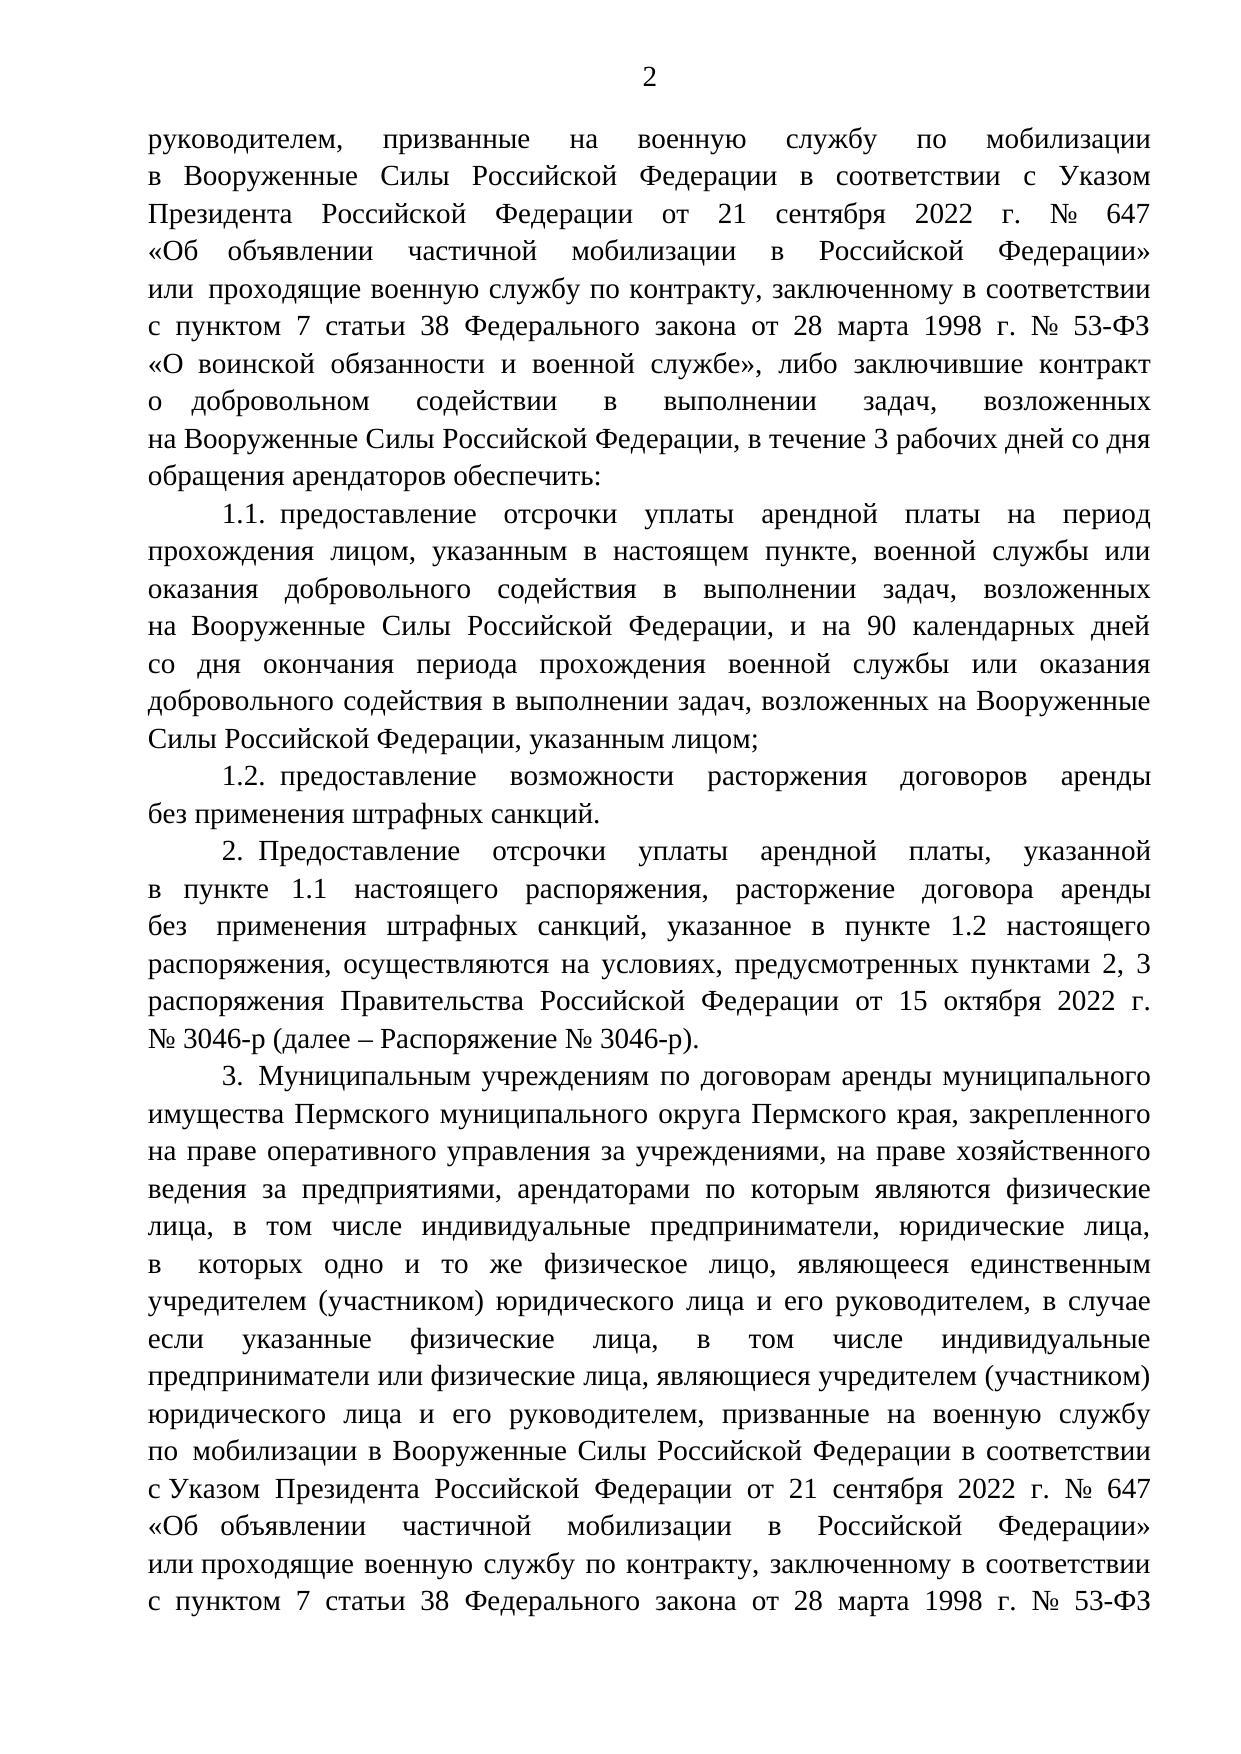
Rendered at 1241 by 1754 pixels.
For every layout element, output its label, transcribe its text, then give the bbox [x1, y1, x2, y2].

text 1.1. предоставление отсрочки уплаты арендной платы на период прохождения лицом, указанным в настоящем пункте, военной службы или оказания добровольного содействия в выполнении задач, возложенных на Вооруженные Силы Российской Федерации, и на 90 календарных дней со дня окончания периода прохождения военной службы или оказания добровольного содействия в выполнении задач, возложенных на Вооруженные Силы Российской Федерации, указанным лицом; [148, 493, 1152, 756]
text 1.2. предоставление возможности расторжения договоров аренды без применения штрафных санкций. [148, 756, 1152, 831]
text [148, 118, 1152, 493]
text 2. Предоставление отсрочки уплаты арендной платы, указанной в пункте 1.1 настоящего распоряжения, расторжение договора аренды без применения штрафных санкций, указанное в пункте 1.2 настоящего распоряжения, осуществляются на условиях, предусмотренных пунктами 2, 3 распоряжения Правительства Российской Федерации от 15 октября 2022 г. № 3046-р (далее – Распоряжение № 3046-р). [148, 831, 1152, 1056]
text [148, 1056, 1152, 1618]
